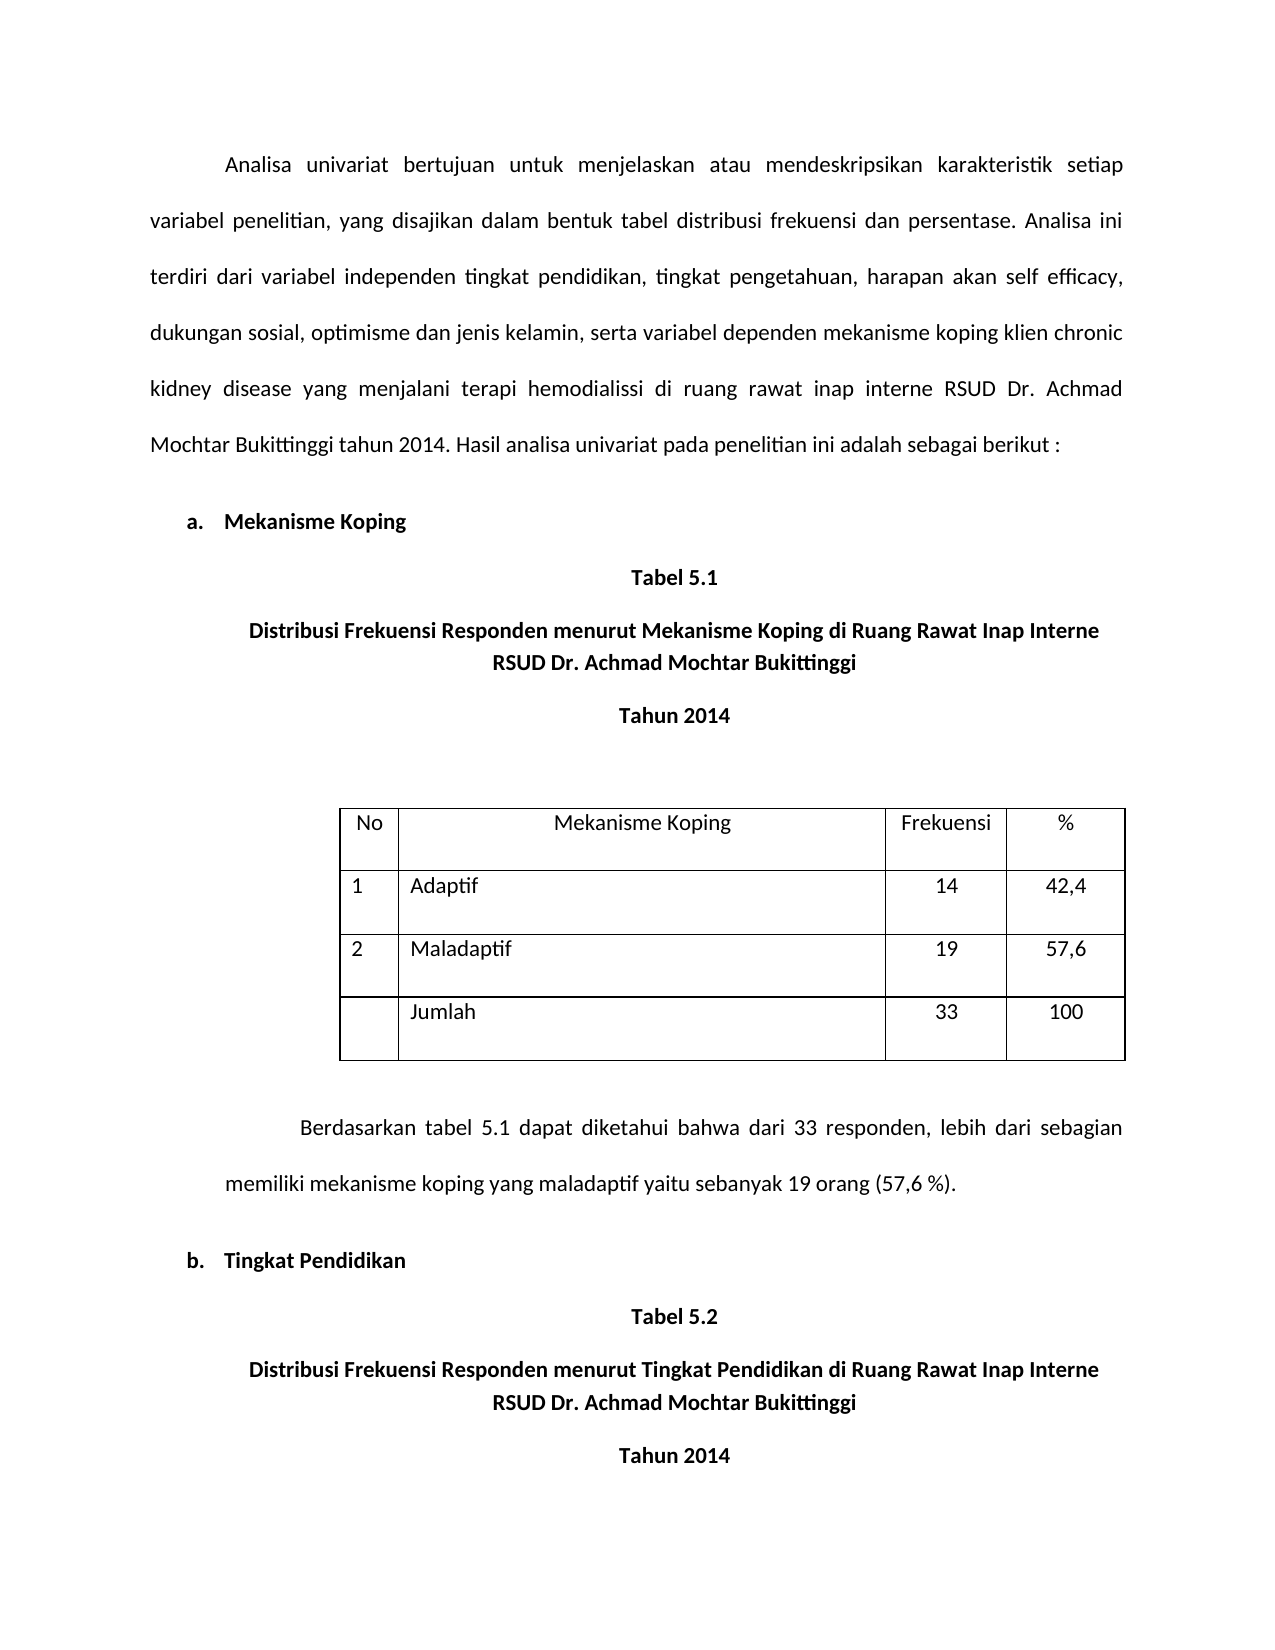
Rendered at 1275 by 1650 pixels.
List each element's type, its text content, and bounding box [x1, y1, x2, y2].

text Berdasarkan tabel 5.1 dapat diketahui bahwa dari 33 responden, lebih dari sebagian memiliki mekanisme koping yang maladaptif yaitu sebanyak 19 orang (57,6 %). [225, 1113, 1125, 1198]
text Tabel 5.2 [224, 1302, 1125, 1331]
table_cell 42,4 [1007, 871, 1124, 933]
table_cell Adaptif [399, 871, 885, 933]
table_header Mekanisme Koping [399, 809, 885, 870]
text Distribusi Frekuensi Responden menurut Tingkat Pendidikan di Ruang Rawat Inap Interne RSUD Dr. Achmad Mochtar Bukittinggi [224, 1356, 1125, 1416]
list Tingkat Pendidikan [186, 1246, 1125, 1274]
table_cell 1 [341, 871, 398, 933]
table_cell 33 [886, 998, 1006, 1059]
table_cell Jumlah [399, 998, 885, 1059]
text Tabel 5.1 [224, 563, 1125, 591]
table_cell 57,6 [1007, 935, 1124, 996]
table_cell 19 [886, 935, 1006, 996]
table_cell [341, 998, 398, 1059]
text Distribusi Frekuensi Responden menurut Mekanisme Koping di Ruang Rawat Inap Interne RSUD Dr. Achmad Mochtar Bukittinggi [224, 616, 1125, 676]
table_cell 2 [341, 935, 398, 996]
text Tahun 2014 [224, 701, 1125, 729]
table_cell 14 [886, 871, 1006, 933]
table_header Frekuensi [886, 809, 1006, 870]
table_cell Maladaptif [399, 935, 885, 996]
table_cell 100 [1007, 998, 1124, 1059]
table_header No [341, 809, 398, 870]
list Mekanisme Koping [186, 507, 1125, 535]
text Analisa univariat bertujuan untuk menjelaskan atau mendeskripsikan karakteristik setiap variabel penelitian, yang disajikan dalam bentuk tabel distribusi frekuensi dan persentase. Analisa ini terdiri dari variabel independen tingkat pendidikan, tingkat pengetahuan, harapan akan self efficacy, dukungan sosial, optimisme dan jenis kelamin, serta variabel dependen mekanisme koping klien chronic kidney disease yang menjalani terapi hemodialissi di ruang rawat inap interne RSUD Dr. Achmad Mochtar Bukittinggi tahun 2014. Hasil analisa univariat pada penelitian ini adalah sebagai berikut : [150, 150, 1125, 458]
table_header % [1007, 809, 1124, 870]
text Tahun 2014 [224, 1441, 1125, 1469]
